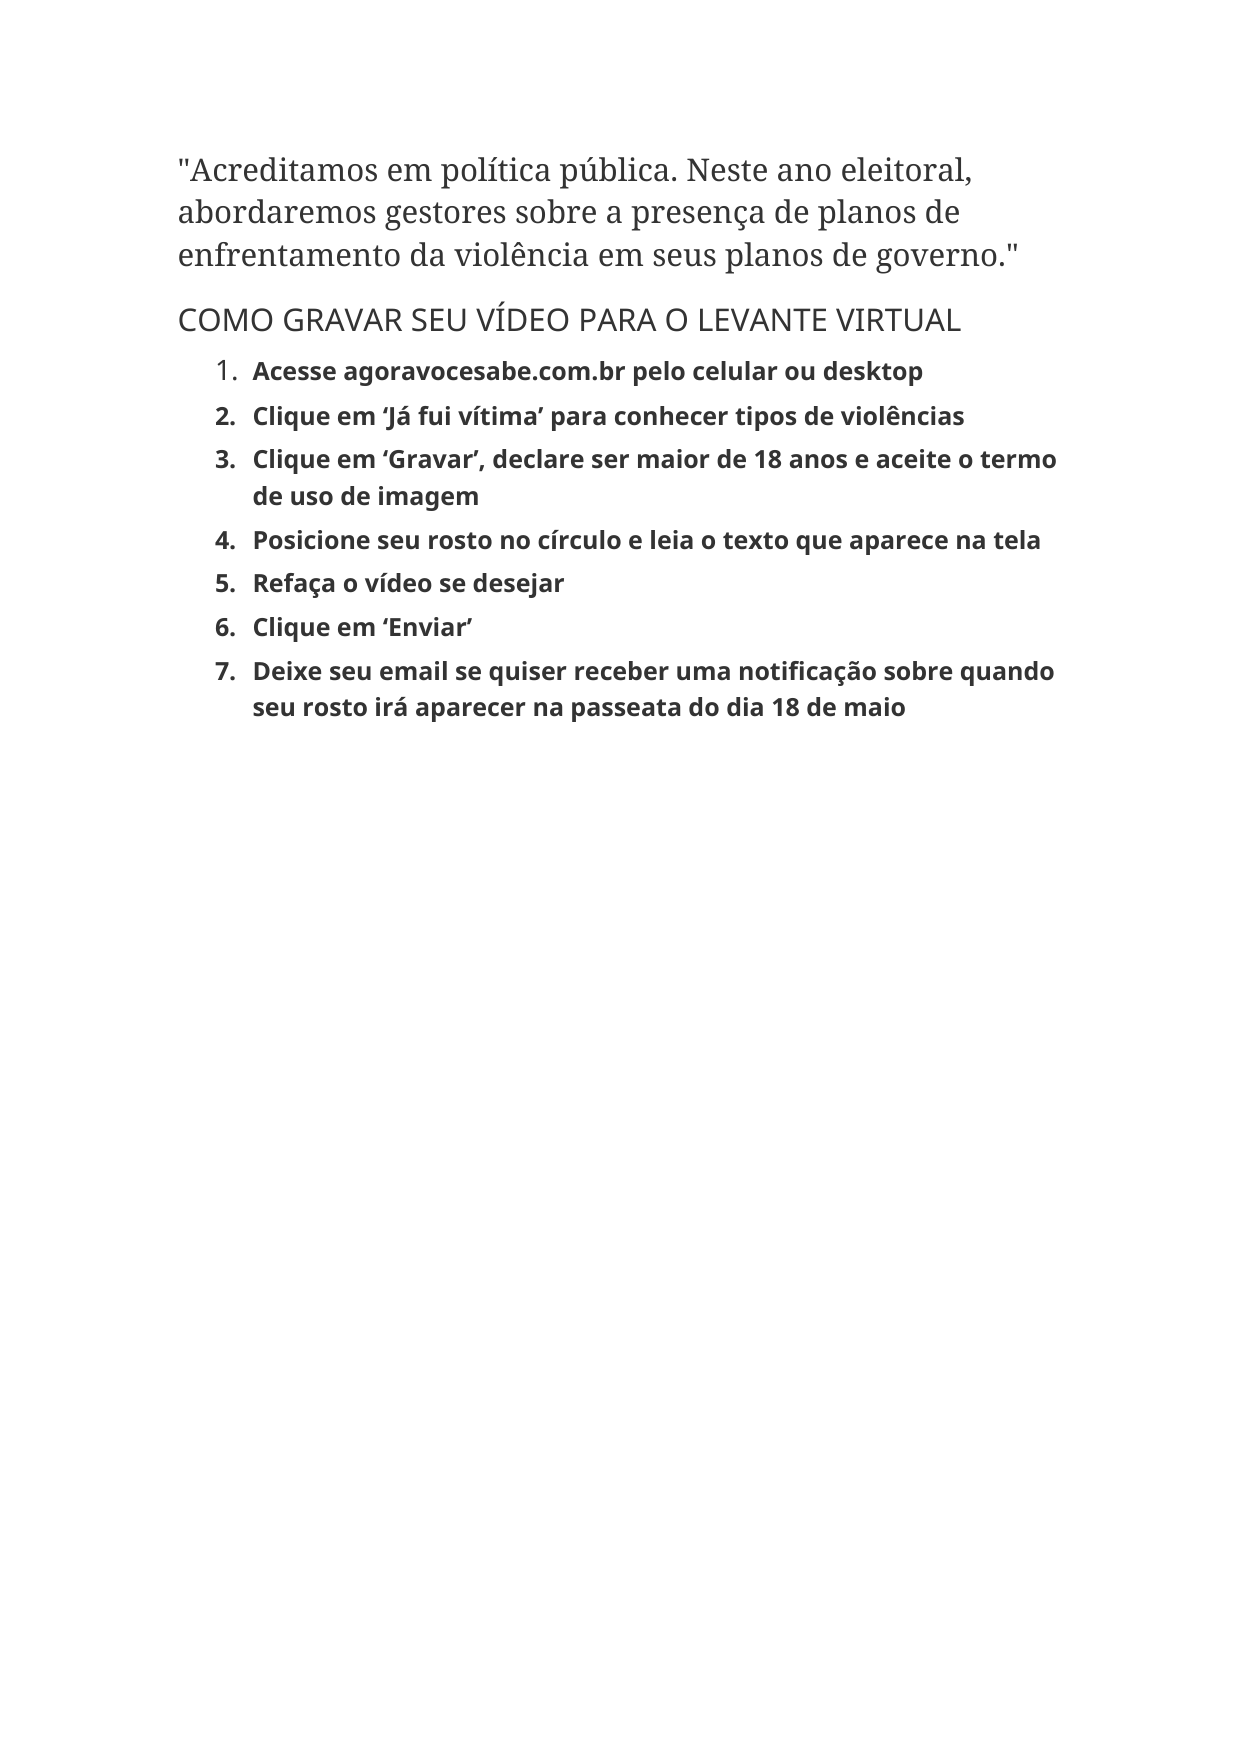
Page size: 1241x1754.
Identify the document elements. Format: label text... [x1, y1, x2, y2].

subtitle Clique em ‘Já fui vítima’ para conhecer tipos de violências [215, 398, 1063, 432]
subtitle Deixe seu email se quiser receber uma notificação sobre quando seu rosto irá aparecer na passeata do dia 18 de maio [215, 653, 1063, 724]
subtitle Posicione seu rosto no círculo e leia o texto que aparece na tela [215, 522, 1063, 556]
text "Acreditamos em política pública. Neste ano eleitoral, abordaremos gestores sobre a presença de planos de enfrentamento da violência em seus planos de governo." [177, 148, 1063, 275]
subtitle COMO GRAVAR SEU VÍDEO PARA O LEVANTE VIRTUAL [177, 298, 1063, 341]
subtitle Clique em ‘Enviar’ [215, 610, 1063, 644]
subtitle Acesse agoravocesabe.com.br pelo celular ou desktop [215, 350, 1063, 388]
subtitle Refaça o vídeo se desejar [215, 566, 1063, 600]
subtitle Clique em ‘Gravar’, declare ser maior de 18 anos e aceite o termo de uso de imagem [215, 442, 1063, 513]
